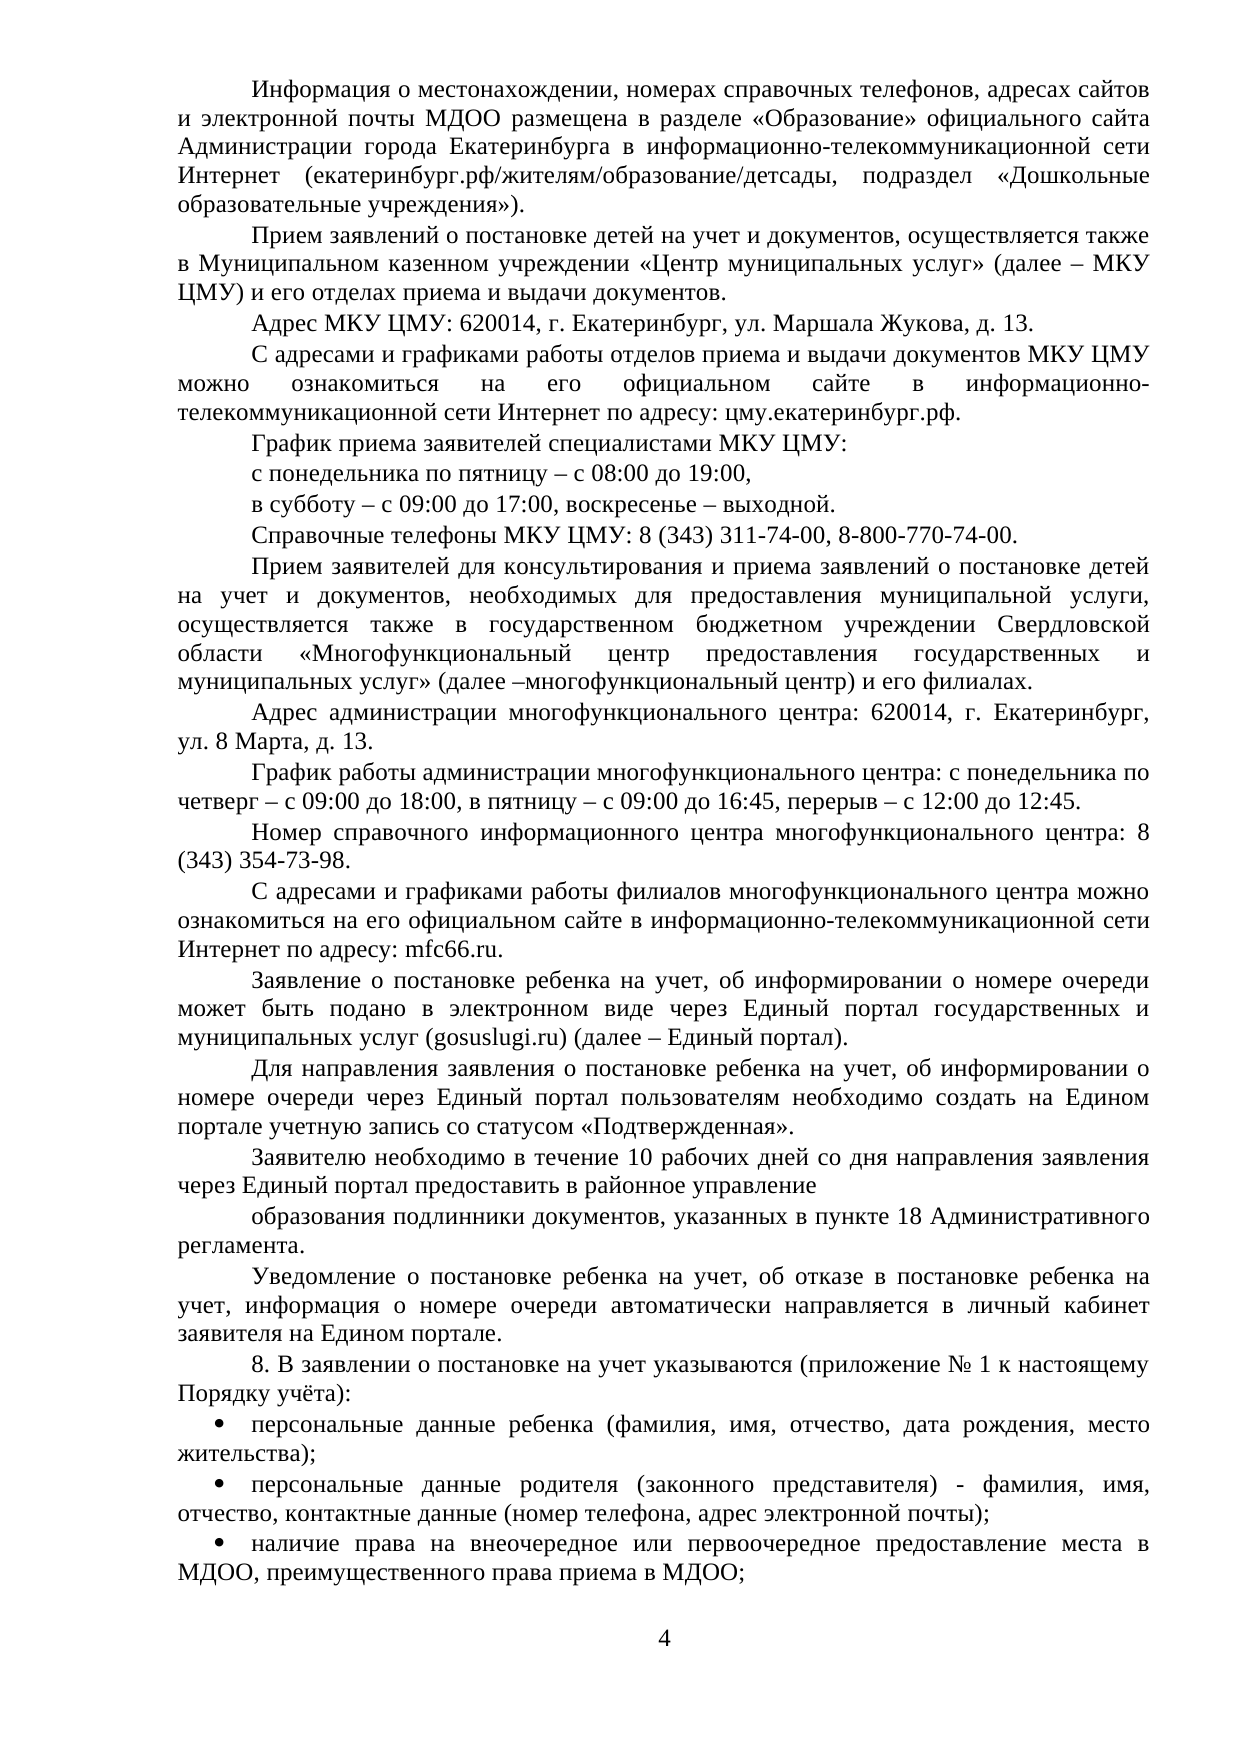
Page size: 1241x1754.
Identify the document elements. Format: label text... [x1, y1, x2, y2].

text с понедельника по пятницу – с 08:00 до 19:00, [177, 458, 1152, 487]
text Адрес администрации многофункционального центра: 620014, г. Екатеринбург, ул. 8 Марта, д. 13. [177, 697, 1152, 755]
text Уведомление о постановке ребенка на учет, об отказе в постановке ребенка на учет, информация о номере очереди автоматически направляется в личный кабинет заявителя на Едином портале. [177, 1261, 1152, 1347]
text 8. В заявлении о постановке на учет указываются (приложение № 1 к настоящему Порядку учёта): [177, 1349, 1152, 1407]
text График работы администрации многофункционального центра: с понедельника по четверг – с 09:00 до 18:00, в пятницу – с 09:00 до 16:45, перерыв – с 12:00 до 12:45. [177, 757, 1152, 814]
text Адрес МКУ ЦМУ: 620014, г. Екатеринбург, ул. Маршала Жукова, д. 13. [177, 308, 1152, 337]
list персональные данные родителя (законного представителя) - фамилия, имя, отчество, контактные данные (номер телефона, адрес электронной почты); [177, 1469, 1152, 1526]
text Номер справочного информационного центра многофункционального центра: 8 (343) 354-73-98. [177, 817, 1152, 874]
text Информация о местонахождении, номерах справочных телефонов, адресах сайтов и электронной почты МДОО размещена в разделе «Образование» официального сайта Администрации города Екатеринбурга в информационно-телекоммуникационной сети Интернет (екатеринбург.рф/жителям/образование/детсады, подраздел «Дошкольные образовательные учреждения»). [177, 74, 1152, 218]
text С адресами и графиками работы отделов приема и выдачи документов МКУ ЦМУ можно ознакомиться на его официальном сайте в информационно-телекоммуникационной сети Интернет по адресу: цму.екатеринбург.рф. [177, 339, 1152, 425]
text Справочные телефоны МКУ ЦМУ: 8 (343) 311-74-00, 8-800-770-74-00. [177, 520, 1152, 549]
list персональные данные ребенка (фамилия, имя, отчество, дата рождения, место жительства); [177, 1409, 1152, 1467]
text образования подлинники документов, указанных в пункте 18 Административного регламента. [177, 1201, 1152, 1259]
text Прием заявителей для консультирования и приема заявлений о постановке детей на учет и документов, необходимых для предоставления муниципальной услуги, осуществляется также в государственном бюджетном учреждении Свердловской области «Многофункциональный центр предоставления государственных и муниципальных услуг» (далее –многофункциональный центр) и его филиалах. [177, 551, 1152, 695]
text Заявителю необходимо в течение 10 рабочих дней со дня направления заявления через Единый портал предоставить в районное управление [177, 1142, 1152, 1199]
text Для направления заявления о постановке ребенка на учет, об информировании о номере очереди через Единый портал пользователям необходимо создать на Едином портале учетную запись со статусом «Подтвержденная». [177, 1053, 1152, 1139]
text Прием заявлений о постановке детей на учет и документов, осуществляется также в Муниципальном казенном учреждении «Центр муниципальных услуг» (далее – МКУ ЦМУ) и его отделах приема и выдачи документов. [177, 220, 1152, 306]
text Заявление о постановке ребенка на учет, об информировании о номере очереди может быть подано в электронном виде через Единый портал государственных и муниципальных услуг (gosuslugi.ru) (далее – Единый портал). [177, 965, 1152, 1051]
text С адресами и графиками работы филиалов многофункционального центра можно ознакомиться на его официальном сайте в информационно-телекоммуникационной сети Интернет по адресу: mfc66.ru. [177, 876, 1152, 963]
list наличие права на внеочередное или первоочередное предоставление места в МДОО, преимущественного права приема в МДОО; [177, 1528, 1152, 1586]
text в субботу – с 09:00 до 17:00, воскресенье – выходной. [177, 489, 1152, 518]
text График приема заявителей специалистами МКУ ЦМУ: [177, 428, 1152, 456]
